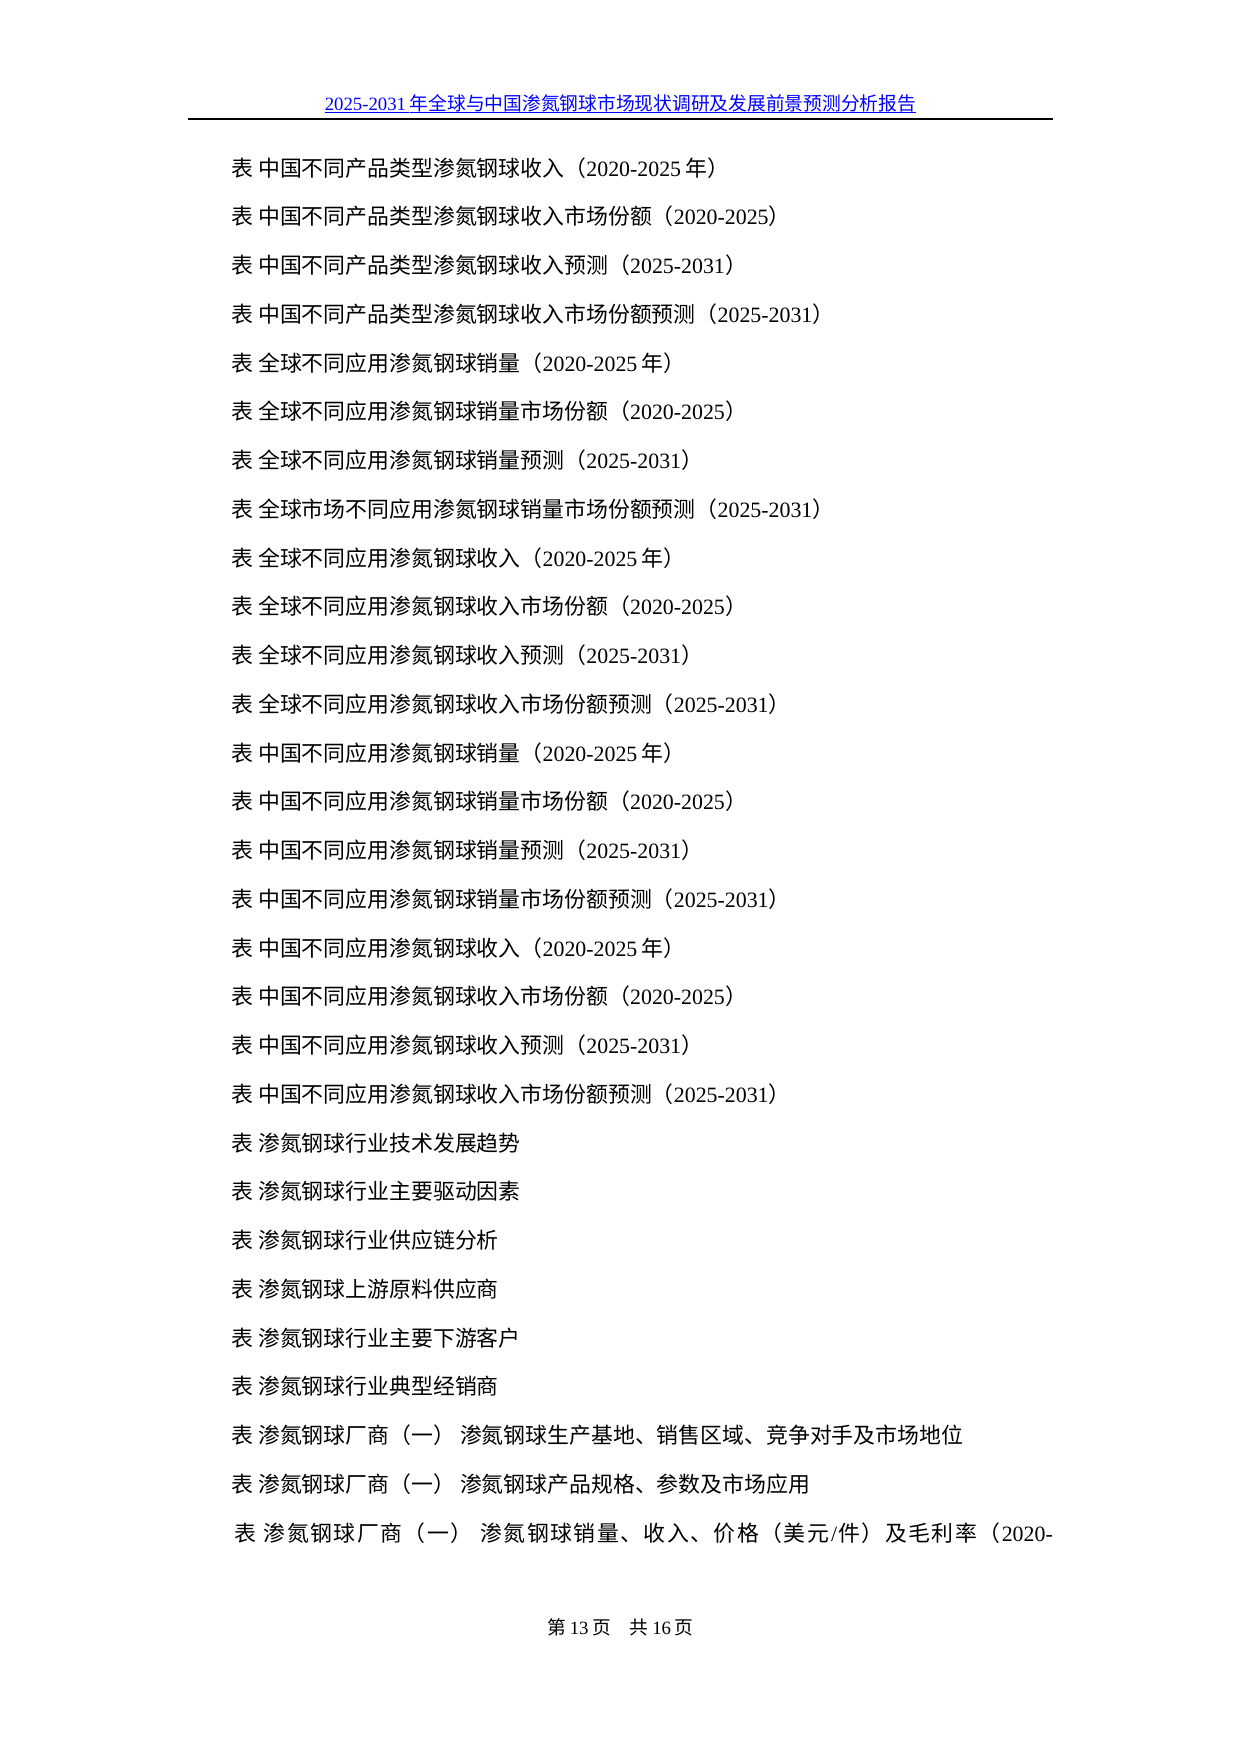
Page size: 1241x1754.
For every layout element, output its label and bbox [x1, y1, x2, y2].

text [187, 150, 1053, 1548]
